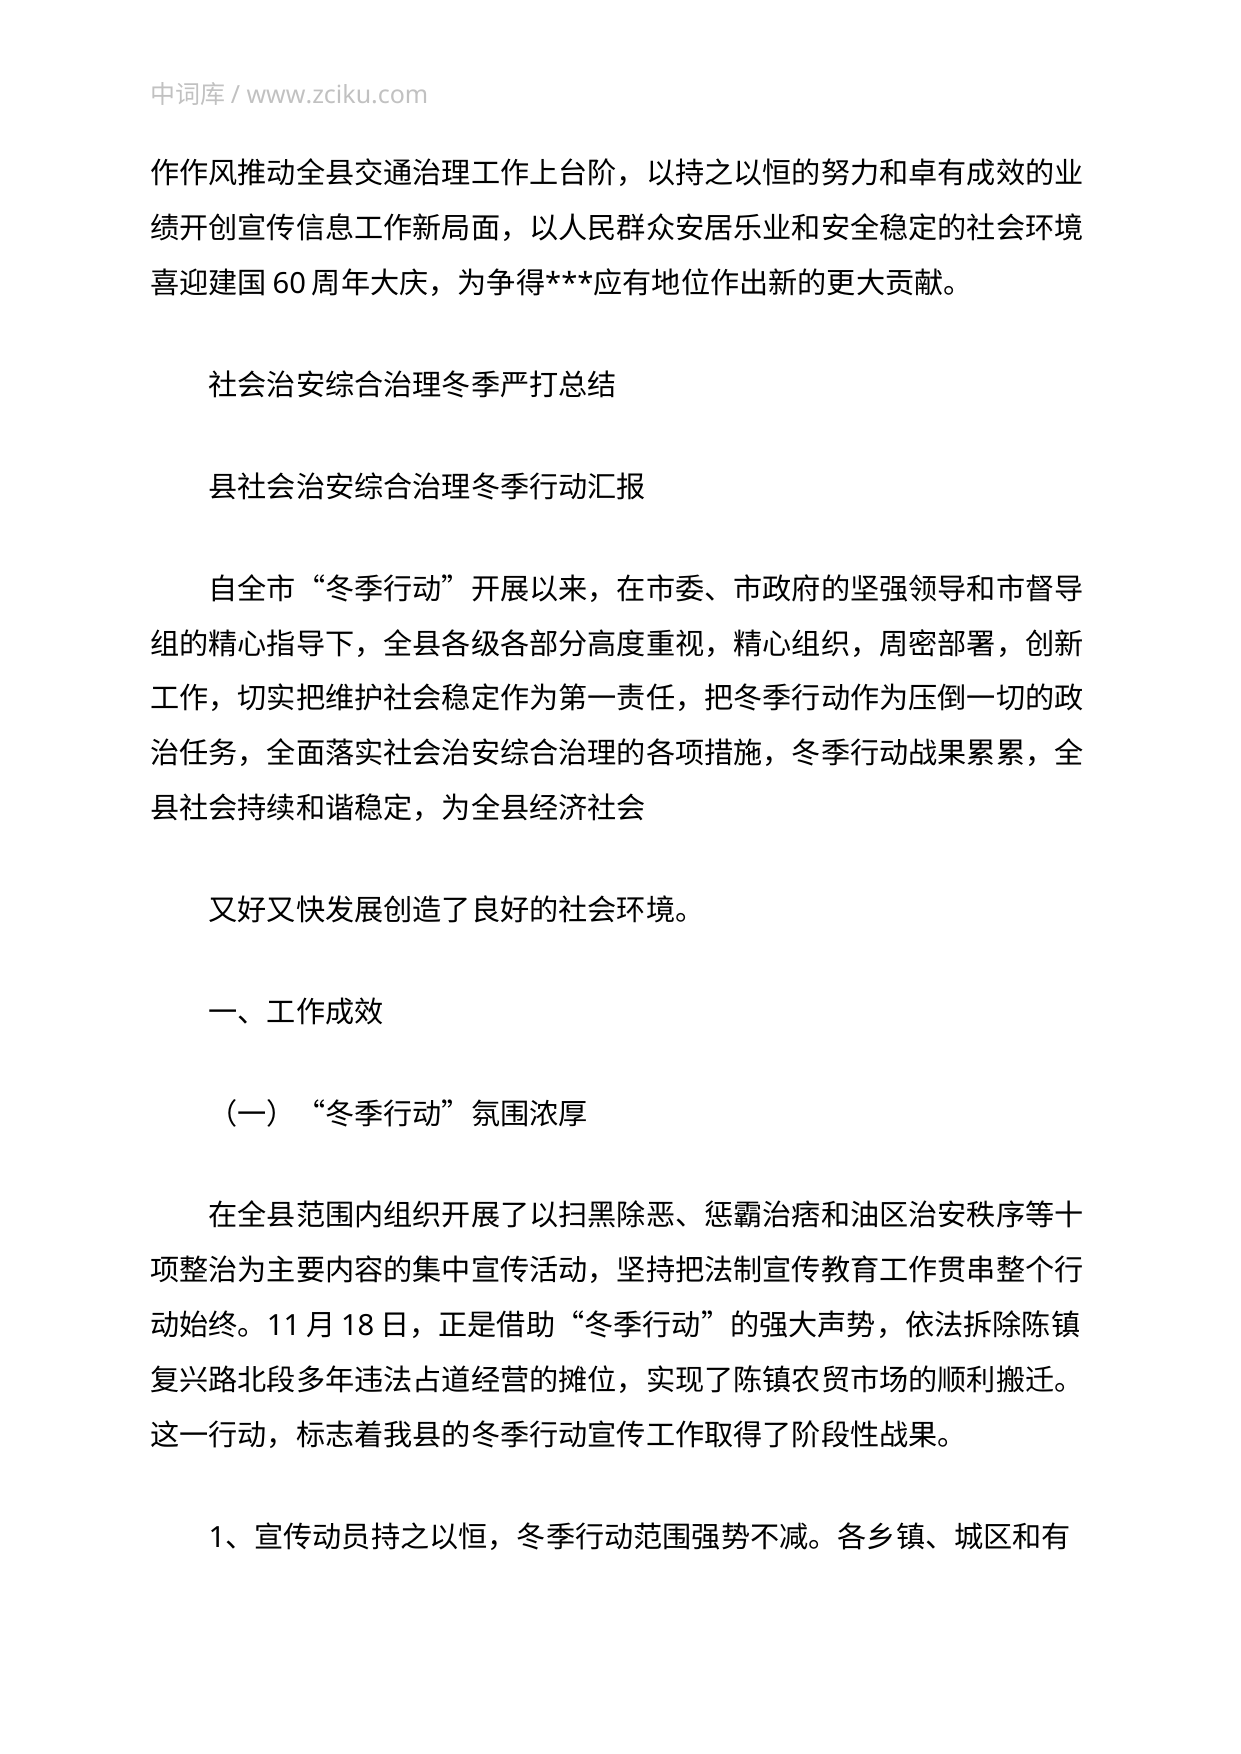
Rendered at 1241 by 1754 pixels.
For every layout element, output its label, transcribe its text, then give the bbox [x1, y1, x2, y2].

text 县社会治安综合治理冬季行动汇报 [150, 463, 1090, 506]
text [150, 150, 1090, 302]
text 在全县范围内组织开展了以扫黑除恶、惩霸治痞和油区治安秩序等十项整治为主要内容的集中宣传活动，坚持把法制宣传教育工作贯串整个行动始终。11月18日，正是借助“冬季行动”的强大声势，依法拆除陈镇复兴路北段多年违法占道经营的摊位，实现了陈镇农贸市场的顺利搬迁。这一行动，标志着我县的冬季行动宣传工作取得了阶段性战果。 [150, 1192, 1090, 1454]
text 社会治安综合治理冬季严打总结 [150, 362, 1090, 404]
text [150, 1513, 1090, 1556]
text 一、工作成效 [150, 988, 1090, 1031]
text 自全市“冬季行动”开展以来，在市委、市政府的坚强领导和市督导组的精心指导下，全县各级各部分高度重视，精心组织，周密部署，创新工作，切实把维护社会稳定作为第一责任，把冬季行动作为压倒一切的政治任务，全面落实社会治安综合治理的各项措施，冬季行动战果累累，全县社会持续和谐稳定，为全县经济社会 [150, 565, 1090, 827]
text （一）“冬季行动”氛围浓厚 [150, 1090, 1090, 1132]
text 又好又快发展创造了良好的社会环境。 [150, 887, 1090, 929]
